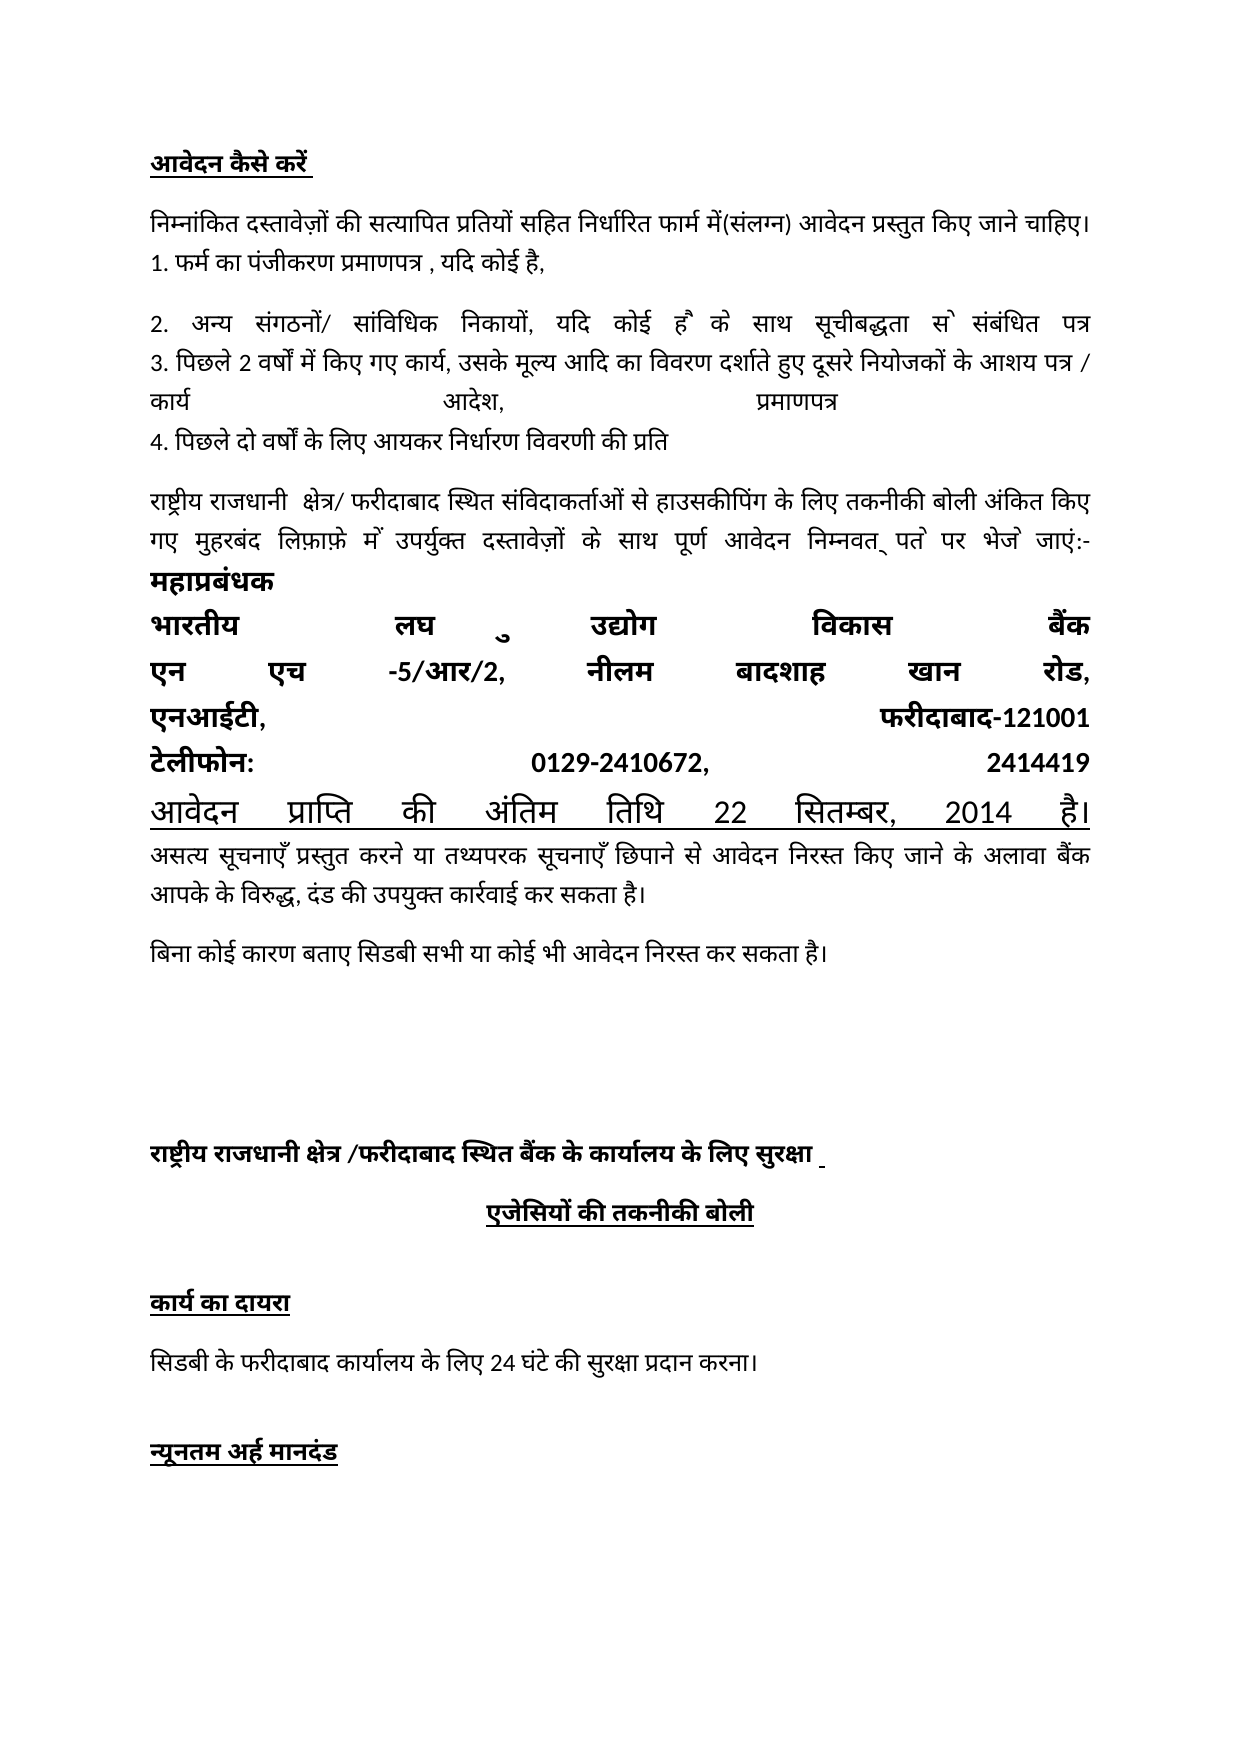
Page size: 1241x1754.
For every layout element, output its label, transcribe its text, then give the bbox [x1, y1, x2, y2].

text सिडबी के फरीदाबाद कार्यालय के लिए 24 घंटे की सुरक्षा प्रदान करना। [150, 1347, 1090, 1413]
text न्यूनतम अर्ह मानदंड [150, 1438, 1090, 1471]
text निम्नांकित दस्तावेज़ों की सत्यापित प्रतियों सहित निर्धारित फार्म में(संलग्न) आवेदन प्रस्तुत किए जाने चाहिए। 1. फर्म का पंजीकरण प्रमाणपत्र , यदि कोई है, [150, 208, 1090, 282]
text कार्य का दायरा [150, 1288, 1090, 1321]
text राष्ट्रीय राजधानी क्षेत्र/ फरीदाबाद स्थित संविदाकर्ताओं से हाउसकीपिंग के लिए तकनीकी बोली अंकित किए गए मुहरबंद लिफ़ाफ़े में उपर्युक्त दस्तावेज़ों के साथ पूर्ण आवेदन निम्नवत् पते पर भेजे जाएं:- महाप्रबंधक भारतीय लघु उद्योग विकास बैंक एन एच -5/आर/2, नीलम बादशाह खान रोड, एनआईटी, फरीदाबाद-121001 टेलीफोन: 0129-2410672, 2414419 आवेदन प्राप्ति की अंतिम तिथि 22 सितम्बर, 2014 है। असत्य सूचनाएँ प्रस्तुत करने या तथ्यपरक सूचनाएँ छिपाने से आवेदन निरस्त किए जाने के अलावा बैंक आपके के विरुद्ध, दंड की उपयुक्त कार्रवाई कर सकता है। [150, 830, 1090, 914]
text बिना कोई कारण बताए सिडबी सभी या कोई भी आवेदन निरस्त कर सकता है। [150, 940, 1090, 1004]
text राष्ट्रीय राजधानी क्षेत्र /फरीदाबाद स्थित बैंक के कार्यालय के लिए सुरक्षा [150, 1138, 1090, 1173]
text एजेसियों की तकनीकी बोली [150, 1199, 1090, 1263]
text राष्ट्रीय राजधानी क्षेत्र/ फरीदाबाद स्थित संविदाकर्ताओं से हाउसकीपिंग के लिए तकनीकी बोली अंकित किए गए मुहरबंद लिफ़ाफ़े में उपर्युक्त दस्तावेज़ों के साथ पूर्ण आवेदन निम्नवत् पते पर भेजे जाएं:- महाप्रबंधक भारतीय लघु उद्योग विकास बैंक एन एच -5/आर/2, नीलम बादशाह खान रोड, एनआईटी, फरीदाबाद-121001 टेलीफोन: 0129-2410672, 2414419 आवेदन प्राप्ति की अंतिम तिथि 22 सितम्बर, 2014 है। असत्य सूचनाएँ प्रस्तुत करने या तथ्यपरक सूचनाएँ छिपाने से आवेदन निरस्त किए जाने के अलावा बैंक आपके के विरुद्ध, दंड की उपयुक्त कार्रवाई कर सकता है। [150, 486, 1090, 828]
text 2. अन्य संगठनों/ सांविधिक निकायों, यदि कोई है के साथ सूचीबद्धता से संबंधित पत्र 3. पिछले 2 वर्षों में किए गए कार्य, उसके मूल्य आदि का विवरण दर्शाते हुए दूसरे नियोजकों के आशय पत्र / कार्य आदेश, प्रमाणपत्र 4. पिछले दो वर्षों के लिए आयकर निर्धारण विवरणी की प्रति [150, 308, 1090, 460]
text आवेदन कैसे करें [150, 150, 1090, 183]
